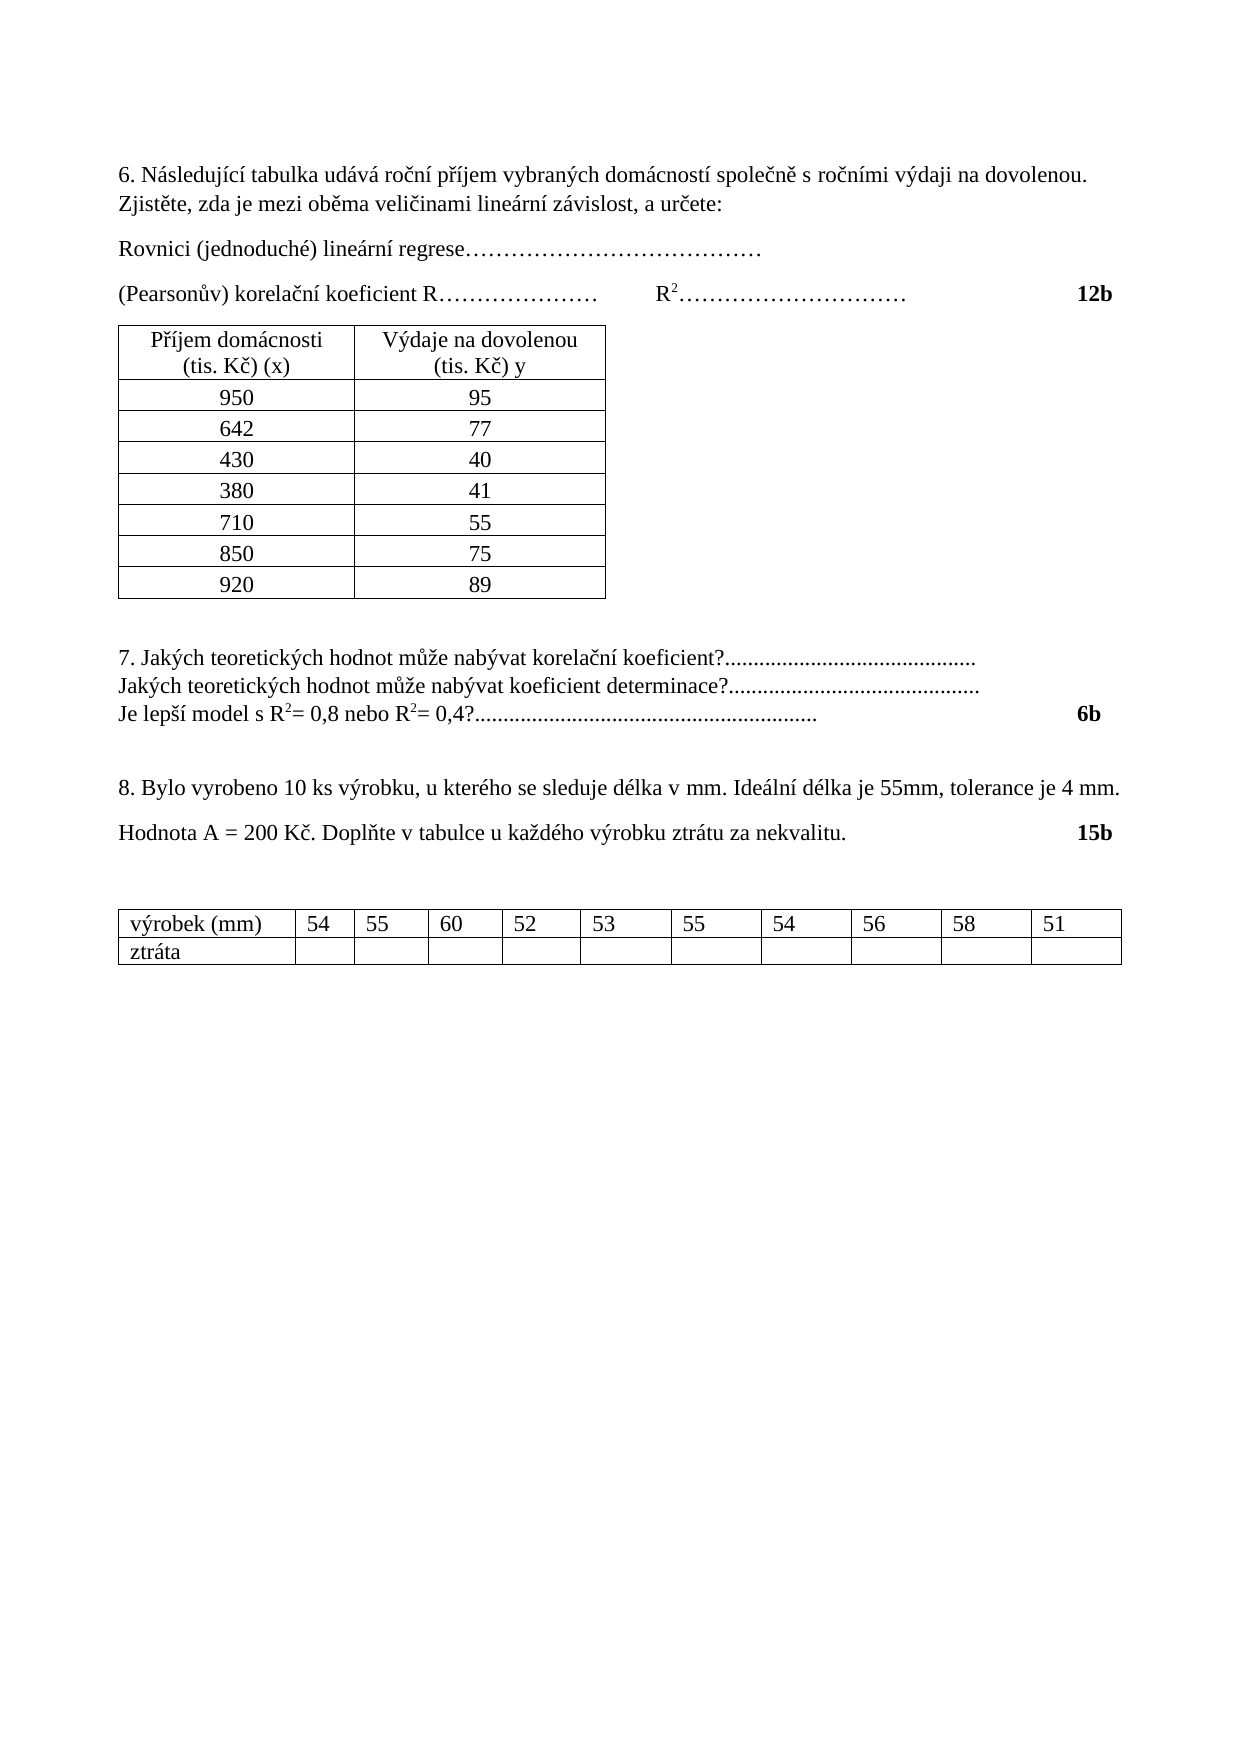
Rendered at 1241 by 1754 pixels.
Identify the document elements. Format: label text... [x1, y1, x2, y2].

table_header 54 [762, 910, 851, 937]
table_cell 642 [119, 411, 354, 441]
table_cell 920 [119, 567, 354, 597]
text (Pearsonův) korelační koeficient R………………… R2………………………… 12b [118, 280, 1122, 306]
table_header 53 [581, 910, 671, 937]
table_header 60 [429, 910, 502, 937]
table_cell 380 [119, 474, 354, 504]
text Jakých teoretických hodnot může nabývat koeficient determinace?............................................ [118, 672, 1122, 698]
table_header výrobek (mm) [119, 910, 295, 937]
table_cell [503, 938, 580, 964]
table_cell [429, 938, 502, 964]
table_cell 430 [119, 442, 354, 472]
table_header 56 [852, 910, 941, 937]
table_header 52 [503, 910, 580, 937]
text 6. Následující tabulka udává roční příjem vybraných domácností společně s ročními výdaji na dovolenou. Zjistěte, zda je mezi oběma veličinami lineární závislost, a určete: [118, 161, 1122, 216]
table_header Výdaje na dovolenou (tis. Kč) y [355, 326, 605, 379]
text Hodnota A = 200 Kč. Doplňte v tabulce u každého výrobku ztrátu za nekvalitu. 15b [118, 819, 1122, 845]
text 7. Jakých teoretických hodnot může nabývat korelační koeficient?............................................ [118, 643, 1122, 670]
table_cell [581, 938, 671, 964]
text 8. Bylo vyrobeno 10 ks výrobku, u kterého se sleduje délka v mm. Ideální délka je 55mm, tolerance je 4 mm. [118, 774, 1122, 800]
table_cell 77 [355, 411, 605, 441]
table_header 58 [942, 910, 1031, 937]
table_cell 710 [119, 505, 354, 535]
table_header Příjem domácnosti (tis. Kč) (x) [119, 326, 354, 379]
table_header 55 [672, 910, 761, 937]
text Rovnici (jednoduché) lineární regrese………………………………… [118, 235, 1122, 261]
table_cell 850 [119, 536, 354, 566]
table_cell 55 [355, 505, 605, 535]
table_cell [942, 938, 1031, 964]
table_cell 75 [355, 536, 605, 566]
table_cell [672, 938, 761, 964]
table_header 55 [355, 910, 428, 937]
text Je lepší model s R2= 0,8 nebo R2= 0,4?............................................................ 6b [118, 700, 1122, 727]
table_cell ztráta [119, 938, 295, 964]
table_cell 950 [119, 380, 354, 410]
table_cell [355, 938, 428, 964]
table_header 54 [296, 910, 354, 937]
table_cell [762, 938, 851, 964]
table_cell 40 [355, 442, 605, 472]
table_cell 95 [355, 380, 605, 410]
table_cell 89 [355, 567, 605, 597]
table_cell [296, 938, 354, 964]
table_header 51 [1032, 910, 1121, 937]
table_cell [1032, 938, 1121, 964]
table_cell [852, 938, 941, 964]
table_cell 41 [355, 474, 605, 504]
